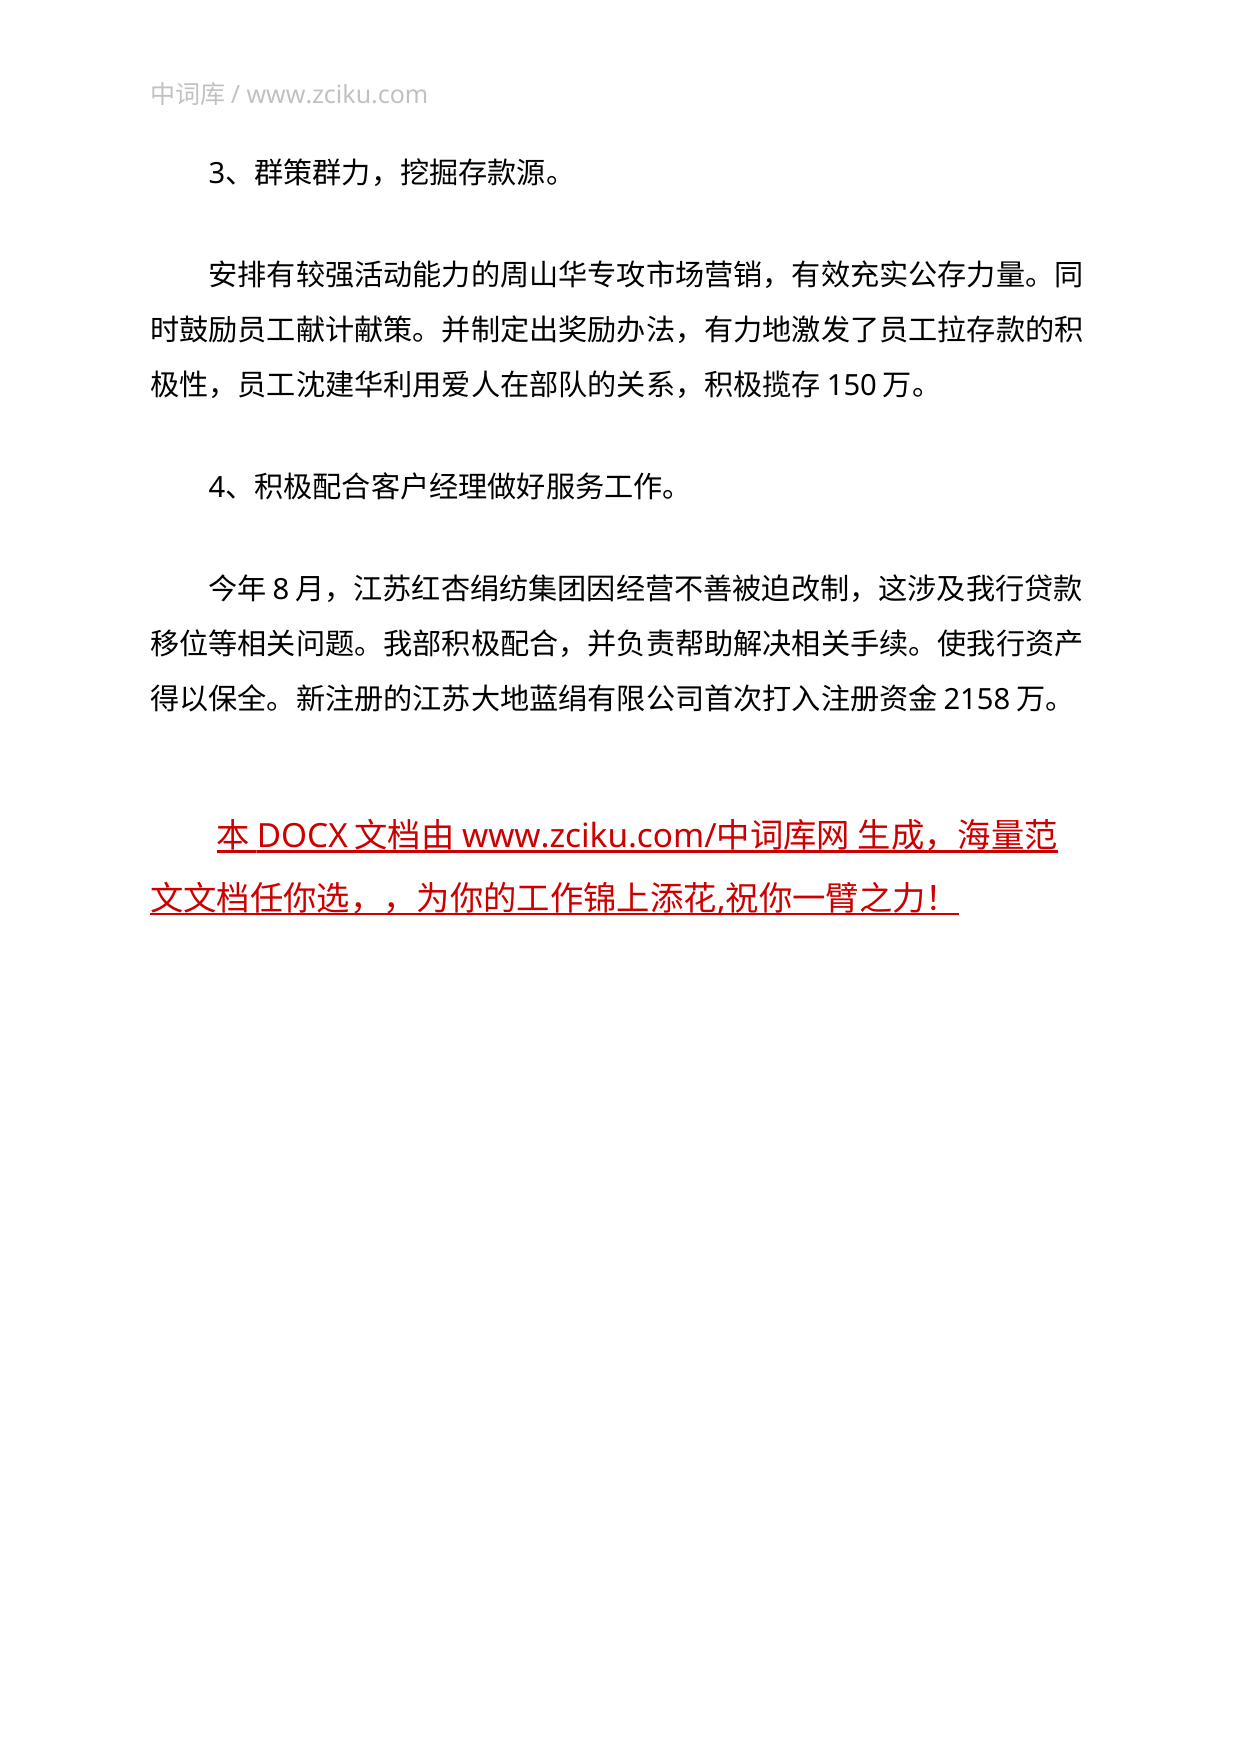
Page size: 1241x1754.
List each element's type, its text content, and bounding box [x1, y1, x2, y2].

text 3、群策群力，挖掘存款源。 [150, 150, 1090, 192]
text 安排有较强活动能力的周山华专攻市场营销，有效充实公存力量。同时鼓励员工献计献策。并制定出奖励办法，有力地激发了员工拉存款的积极性，员工沈建华利用爱人在部队的关系，积极揽存150万。 [150, 252, 1090, 404]
text 今年8月，江苏红杏绢纺集团因经营不善被迫改制，这涉及我行贷款移位等相关问题。我部积极配合，并负责帮助解决相关手续。使我行资产得以保全。新注册的江苏大地蓝绢有限公司首次打入注册资金2158万。 [150, 566, 1090, 718]
text 4、积极配合客户经理做好服务工作。 [150, 464, 1090, 506]
text 本DOCX文档由 www.zciku.com/中词库网 生成，海量范文文档任你选，，为你的工作锦上添花,祝你一臂之力！ [150, 809, 1090, 920]
